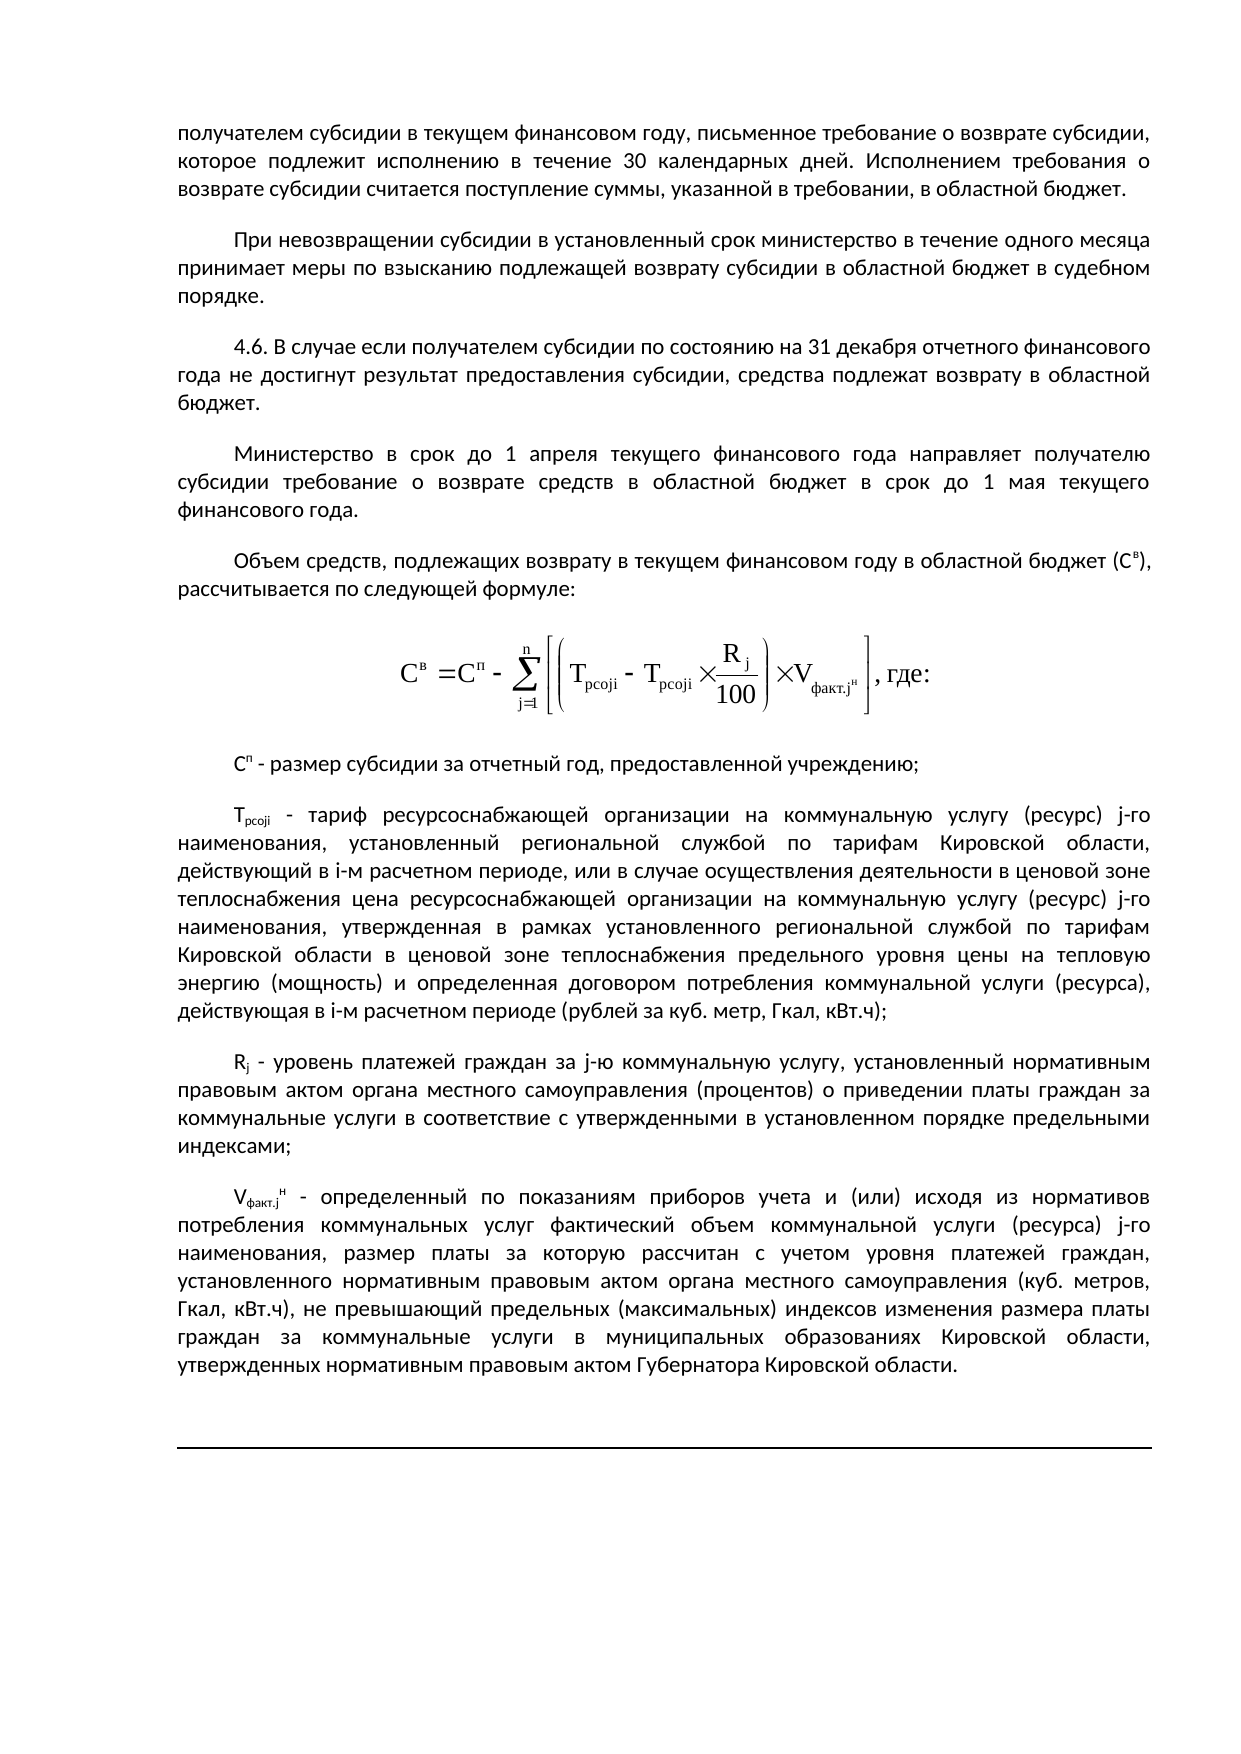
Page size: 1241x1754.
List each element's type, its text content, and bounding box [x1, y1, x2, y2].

text Сп - размер субсидии за отчетный год, предоставленной учреждению; [177, 749, 1152, 777]
text Rj - уровень платежей граждан за j-ю коммунальную услугу, установленный нормативным правовым актом органа местного самоуправления (процентов) о приведении платы граждан за коммунальные услуги в соответствие с утвержденными в установленном порядке предельными индексами; [177, 1047, 1152, 1159]
text Объем средств, подлежащих возврату в текущем финансовом году в областной бюджет (Св), рассчитывается по следующей формуле: [177, 546, 1152, 602]
text Vфакт.jн - определенный по показаниям приборов учета и (или) исходя из нормативов потребления коммунальных услуг фактический объем коммунальной услуги (ресурса) j-го наименования, размер платы за которую рассчитан с учетом уровня платежей граждан, установленного нормативным правовым актом органа местного самоуправления (куб. метров, Гкал, кВт.ч), не превышающий предельных (максимальных) индексов изменения размера платы граждан за коммунальные услуги в муниципальных образованиях Кировской области, утвержденных нормативным правовым актом Губернатора Кировской области. [177, 1182, 1152, 1378]
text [177, 118, 1152, 202]
text При невозвращении субсидии в установленный срок министерство в течение одного месяца принимает меры по взысканию подлежащей возврату субсидии в областной бюджет в судебном порядке. [177, 225, 1152, 309]
text Трсоji - тариф ресурсоснабжающей организации на коммунальную услугу (ресурс) j-го наименования, установленный региональной службой по тарифам Кировской области, действующий в i-м расчетном периоде, или в случае осуществления деятельности в ценовой зоне теплоснабжения цена ресурсоснабжающей организации на коммунальную услугу (ресурс) j-го наименования, утвержденная в рамках установленного региональной службой по тарифам Кировской области в ценовой зоне теплоснабжения предельного уровня цены на тепловую энергию (мощность) и определенная договором потребления коммунальной услуги (ресурса), действующая в i-м расчетном периоде (рублей за куб. метр, Гкал, кВт.ч); [177, 800, 1152, 1024]
text 4.6. В случае если получателем субсидии по состоянию на 31 декабря отчетного финансового года не достигнут результат предоставления субсидии, средства подлежат возврату в областной бюджет. [177, 332, 1152, 416]
text Министерство в срок до 1 апреля текущего финансового года направляет получателю субсидии требование о возврате средств в областной бюджет в срок до 1 мая текущего финансового года. [177, 439, 1152, 523]
